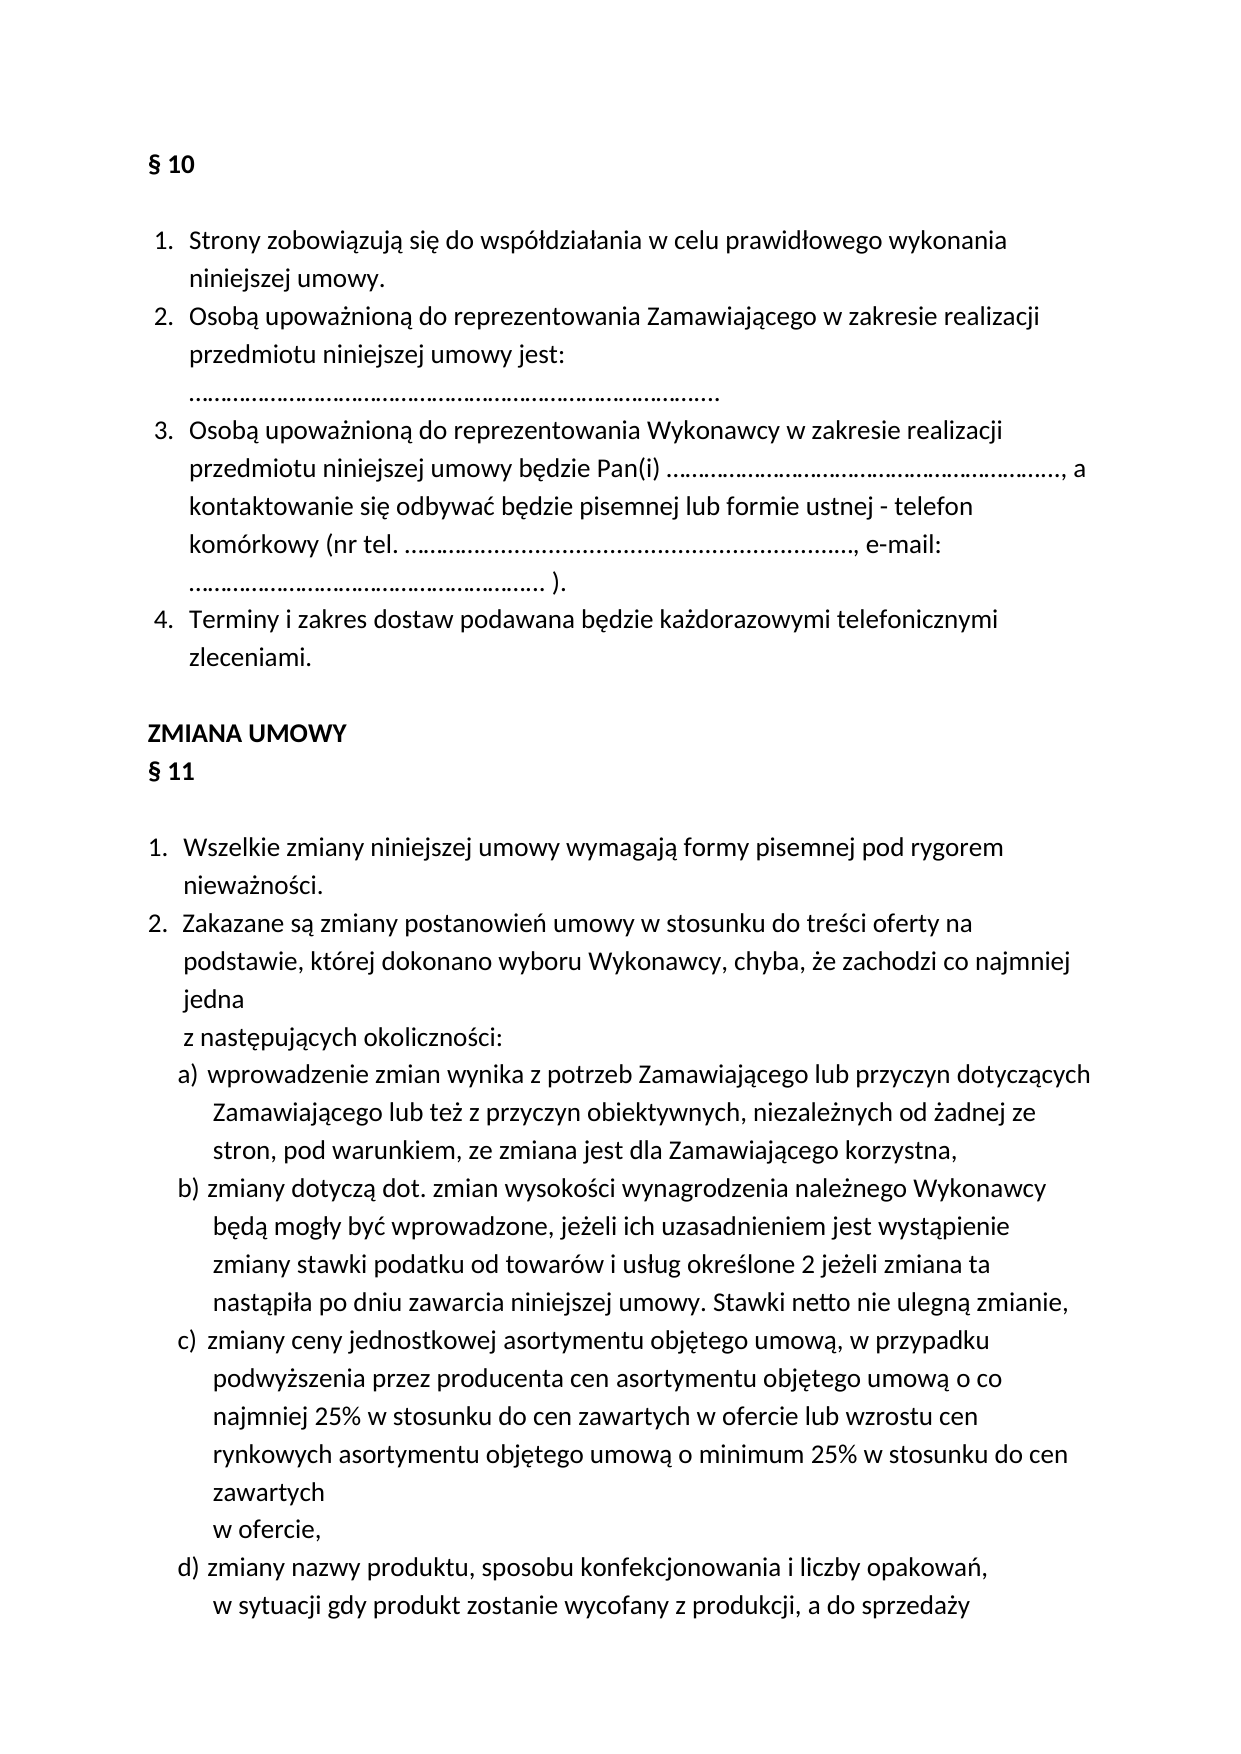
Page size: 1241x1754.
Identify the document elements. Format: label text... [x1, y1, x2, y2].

list Terminy i zakres dostaw podawana będzie każdorazowymi telefonicznymi zleceniami. [153, 603, 1093, 673]
text § 10 [148, 148, 1093, 181]
text § 11 [148, 754, 1093, 787]
list Osobą upoważnioną do reprezentowania Wykonawcy w zakresie realizacji przedmiotu niniejszej umowy będzie Pan(i) ……………………………………………………..., a kontaktowanie się odbywać będzie pisemnej lub formie ustnej - telefon komórkowy (nr tel. …………....................................................…, e-mail: ………………………………………………... ). [153, 413, 1093, 598]
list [177, 1551, 1093, 1621]
list Osobą upoważnioną do reprezentowania Zamawiającego w zakresie realizacji przedmiotu niniejszej umowy jest: ……………………………………………………………………….... [153, 299, 1093, 408]
text ZMIANA UMOWY [148, 716, 1093, 749]
list Zakazane są zmiany postanowień umowy w stosunku do treści oferty na podstawie, której dokonano wyboru Wykonawcy, chyba, że zachodzi co najmniej jedna z następujących okoliczności: [148, 906, 1093, 1053]
list Wszelkie zmiany niniejszej umowy wymagają formy pisemnej pod rygorem nieważności. [148, 830, 1093, 901]
list wprowadzenie zmian wynika z potrzeb Zamawiającego lub przyczyn dotyczących Zamawiającego lub też z przyczyn obiektywnych, niezależnych od żadnej ze stron, pod warunkiem, ze zmiana jest dla Zamawiającego korzystna, [177, 1058, 1093, 1166]
list Strony zobowiązują się do współdziałania w celu prawidłowego wykonania niniejszej umowy. [153, 223, 1093, 294]
list zmiany dotyczą dot. zmian wysokości wynagrodzenia należnego Wykonawcy będą mogły być wprowadzone, jeżeli ich uzasadnieniem jest wystąpienie zmiany stawki podatku od towarów i usług określone 2 jeżeli zmiana ta nastąpiła po dniu zawarcia niniejszej umowy. Stawki netto nie ulegną zmianie, [177, 1171, 1093, 1318]
list zmiany ceny jednostkowej asortymentu objętego umową, w przypadku podwyższenia przez producenta cen asortymentu objętego umową o co najmniej 25% w stosunku do cen zawartych w ofercie lub wzrostu cen rynkowych asortymentu objętego umową o minimum 25% w stosunku do cen zawartych w ofercie, [177, 1323, 1093, 1546]
